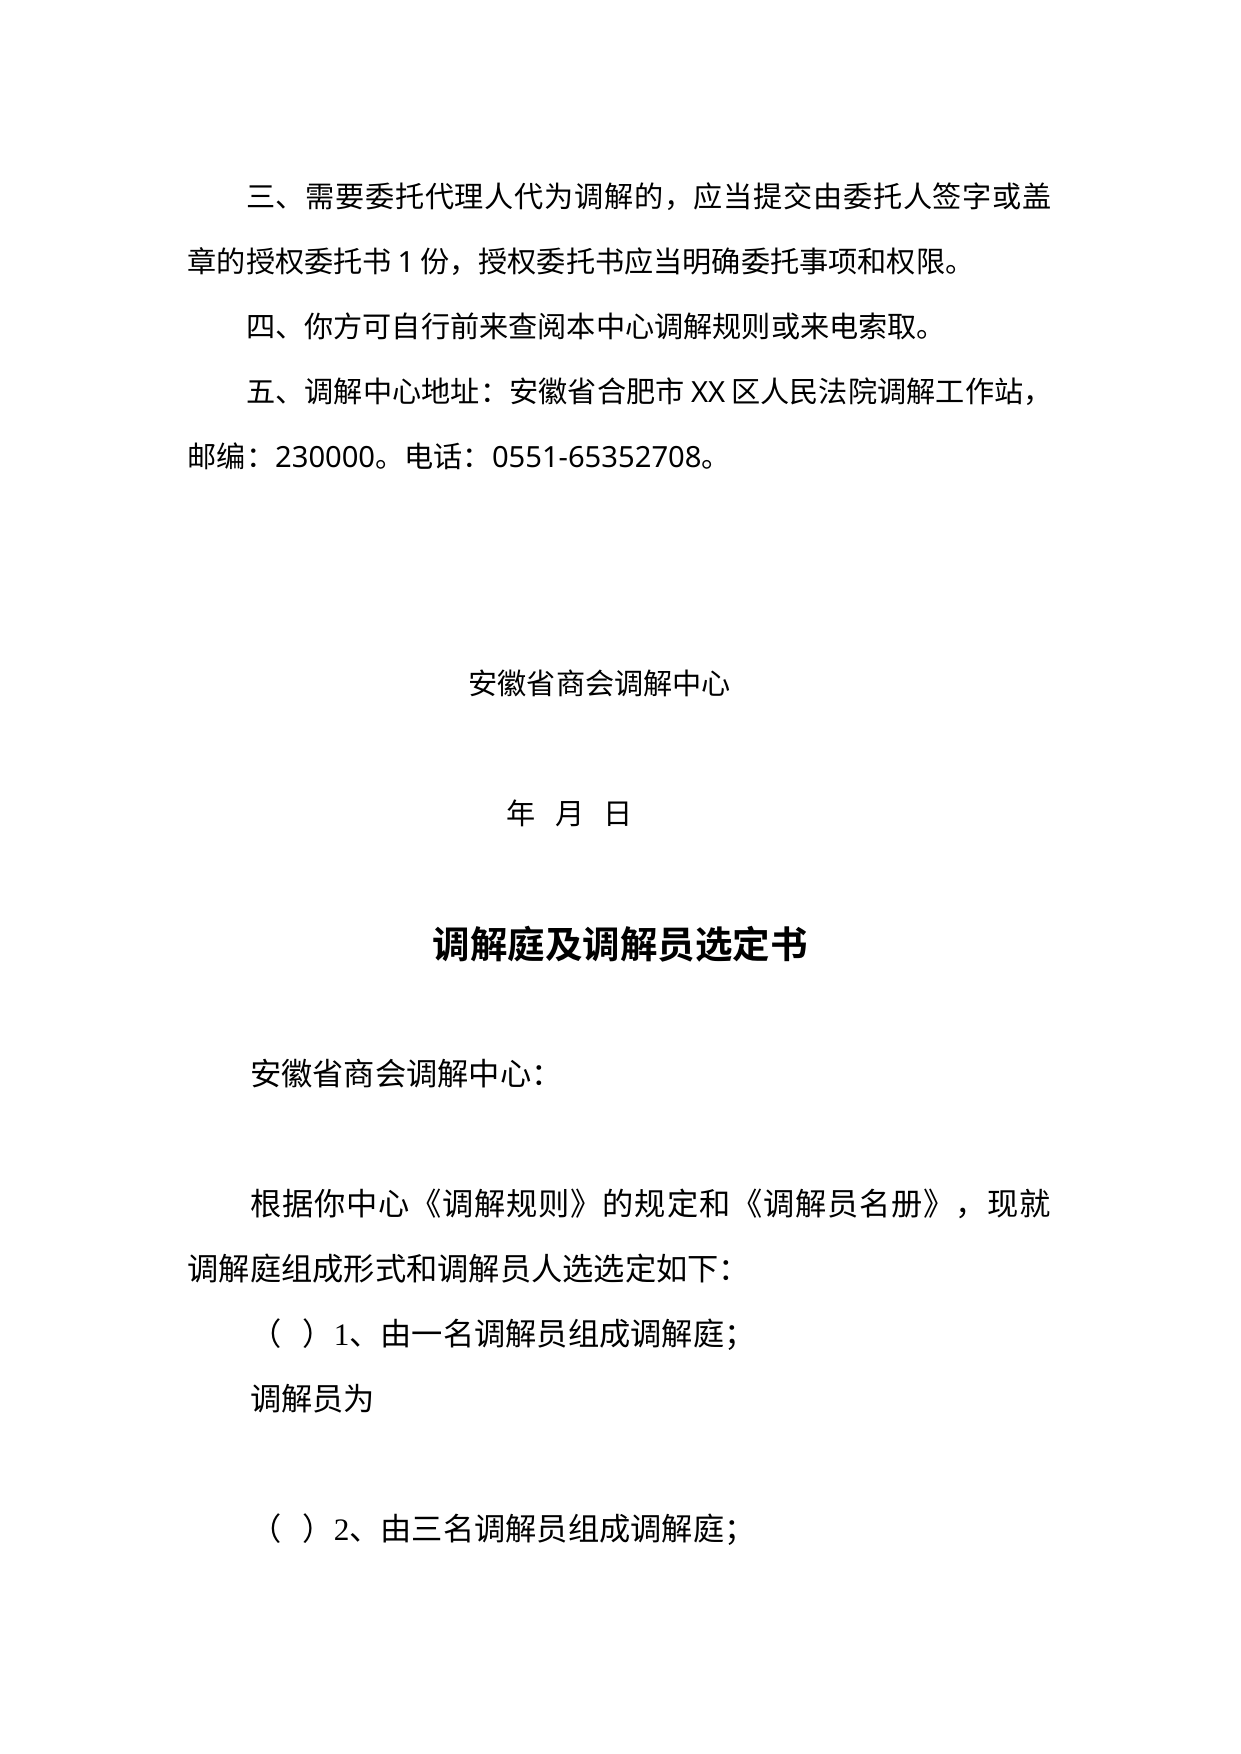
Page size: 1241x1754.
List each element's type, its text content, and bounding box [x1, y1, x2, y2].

text 安徽省商会调解中心： [187, 1039, 1053, 1104]
text （ ）1、由一名调解员组成调解庭； [187, 1299, 1053, 1364]
text 调解员为 [187, 1364, 1053, 1429]
text （ ）2、由三名调解员组成调解庭； [187, 1494, 1053, 1559]
text 安徽省商会调解中心 [187, 649, 1053, 714]
text 根据你中心《调解规则》的规定和《调解员名册》，现就调解庭组成形式和调解员人选选定如下： [187, 1169, 1053, 1299]
text 年 月 日 [187, 779, 1053, 844]
text 调解庭及调解员选定书 [187, 909, 1053, 974]
text 五、调解中心地址：安徽省合肥市XX区人民法院调解工作站，邮编：230000。电话：0551-65352708。 [187, 357, 1053, 487]
text 四、你方可自行前来查阅本中心调解规则或来电索取。 [187, 292, 1053, 357]
text 三、需要委托代理人代为调解的，应当提交由委托人签字或盖章的授权委托书1份，授权委托书应当明确委托事项和权限。 [187, 162, 1053, 292]
